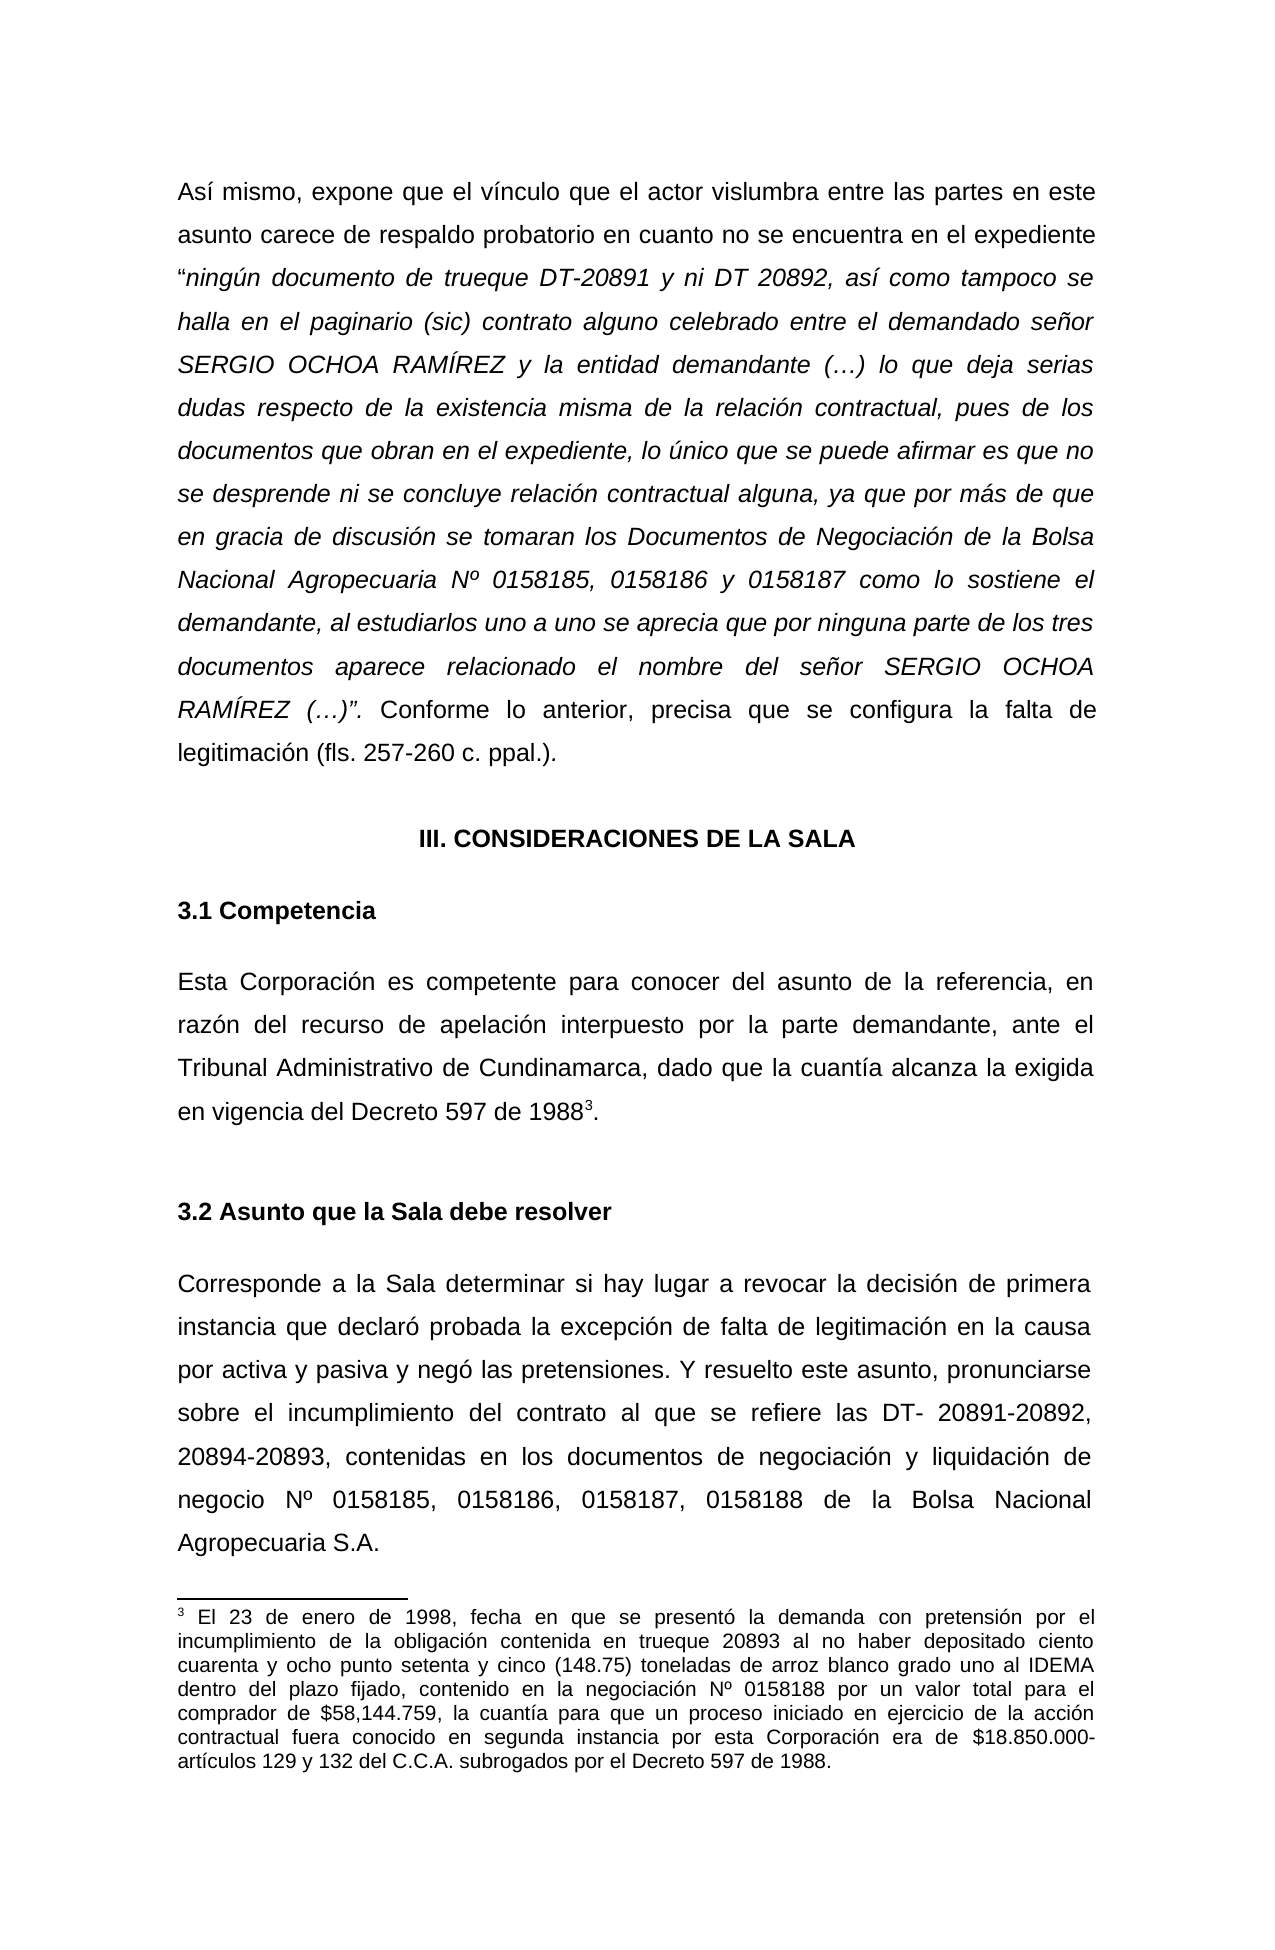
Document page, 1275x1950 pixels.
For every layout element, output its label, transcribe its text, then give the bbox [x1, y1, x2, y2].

text Corresponde a la Sala determinar si hay lugar a revocar la decisión de primera instancia que declaró probada la excepción de falta de legitimación en la causa por activa y pasiva y negó las pretensiones. Y resuelto este asunto, pronunciarse sobre el incumplimiento del contrato al que se refiere las DT- 20891-20892, 20894-20893, contenidas en los documentos de negociación y liquidación de negocio Nº 0158185, 0158186, 0158187, 0158188 de la Bolsa Nacional Agropecuaria S.A. [177, 1269, 1093, 1556]
text Esta Corporación es competente para conocer del asunto de la referencia, en razón del recurso de apelación interpuesto por la parte demandante, ante el Tribunal Administrativo de Cundinamarca, dado que la cuantía alcanza la exigida en vigencia del Decreto 597 de 1988. [177, 967, 1096, 1125]
text III. CONSIDERACIONES DE LA SALA [177, 824, 1098, 853]
text 3.1 Competencia [177, 896, 1093, 925]
text Así mismo, expone que el vínculo que el actor vislumbra entre las partes en este asunto carece de respaldo probatorio en cuanto no se encuentra en el expediente “ningún documento de trueque DT-20891 y ni DT 20892, así como tampoco se halla en el paginario (sic) contrato alguno celebrado entre el demandado señor SERGIO OCHOA RAMÍREZ y la entidad demandante (…) lo que deja serias dudas respecto de la existencia misma de la relación contractual, pues de los documentos que obran en el expediente, lo único que se puede afirmar es que no se desprende ni se concluye relación contractual alguna, ya que por más de que en gracia de discusión se tomaran los Documentos de Negociación de la Bolsa Nacional Agropecuaria Nº 0158185, 0158186 y 0158187 como lo sostiene el demandante, al estudiarlos uno a uno se aprecia que por ninguna parte de los tres documentos aparece relacionado el nombre del señor SERGIO OCHOA RAMÍREZ (…)”. Conforme lo anterior, precisa que se configura la falta de legitimación (fls. 257-260 c. ppal.). [177, 177, 1098, 767]
text 3.2 Asunto que la Sala debe resolver [177, 1197, 1093, 1226]
